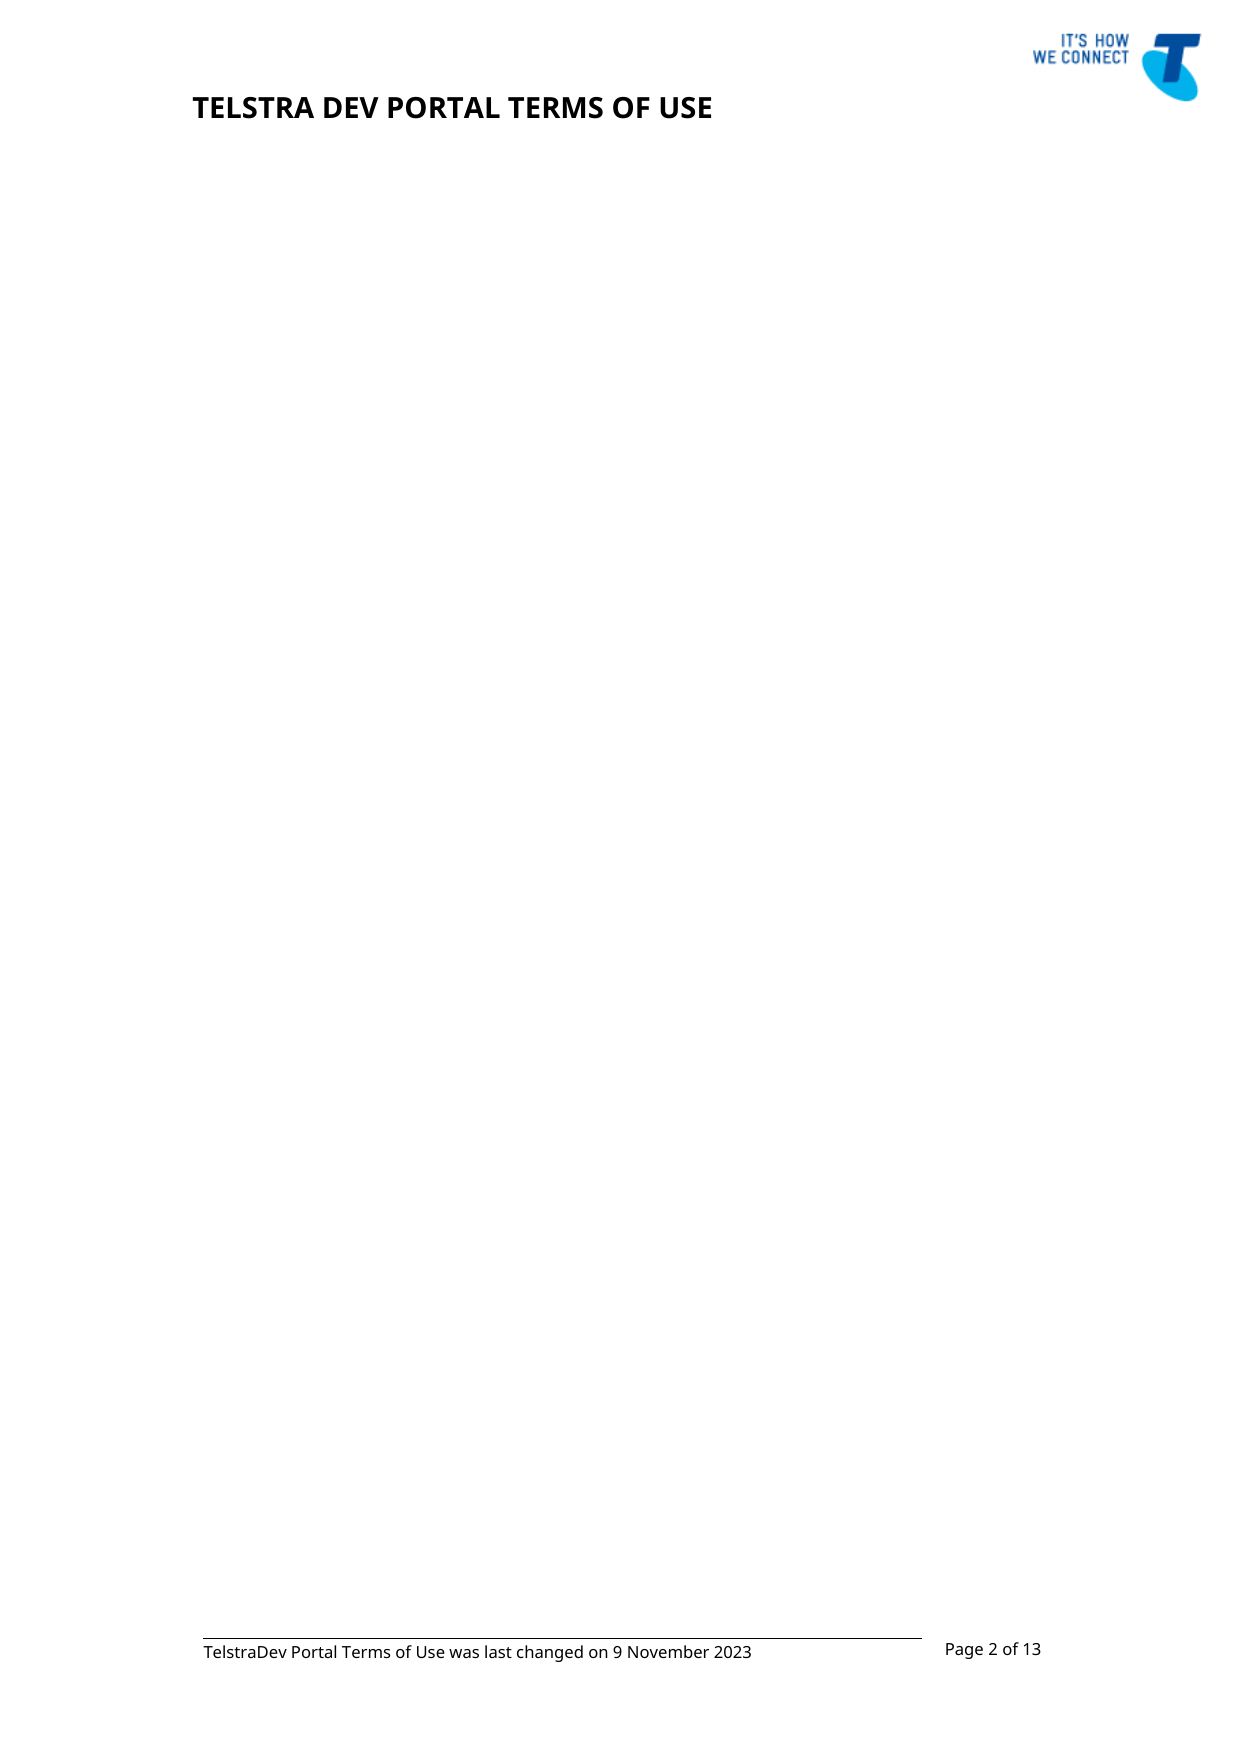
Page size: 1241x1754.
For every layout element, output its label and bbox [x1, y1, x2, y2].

picture [1031, 29, 1203, 104]
